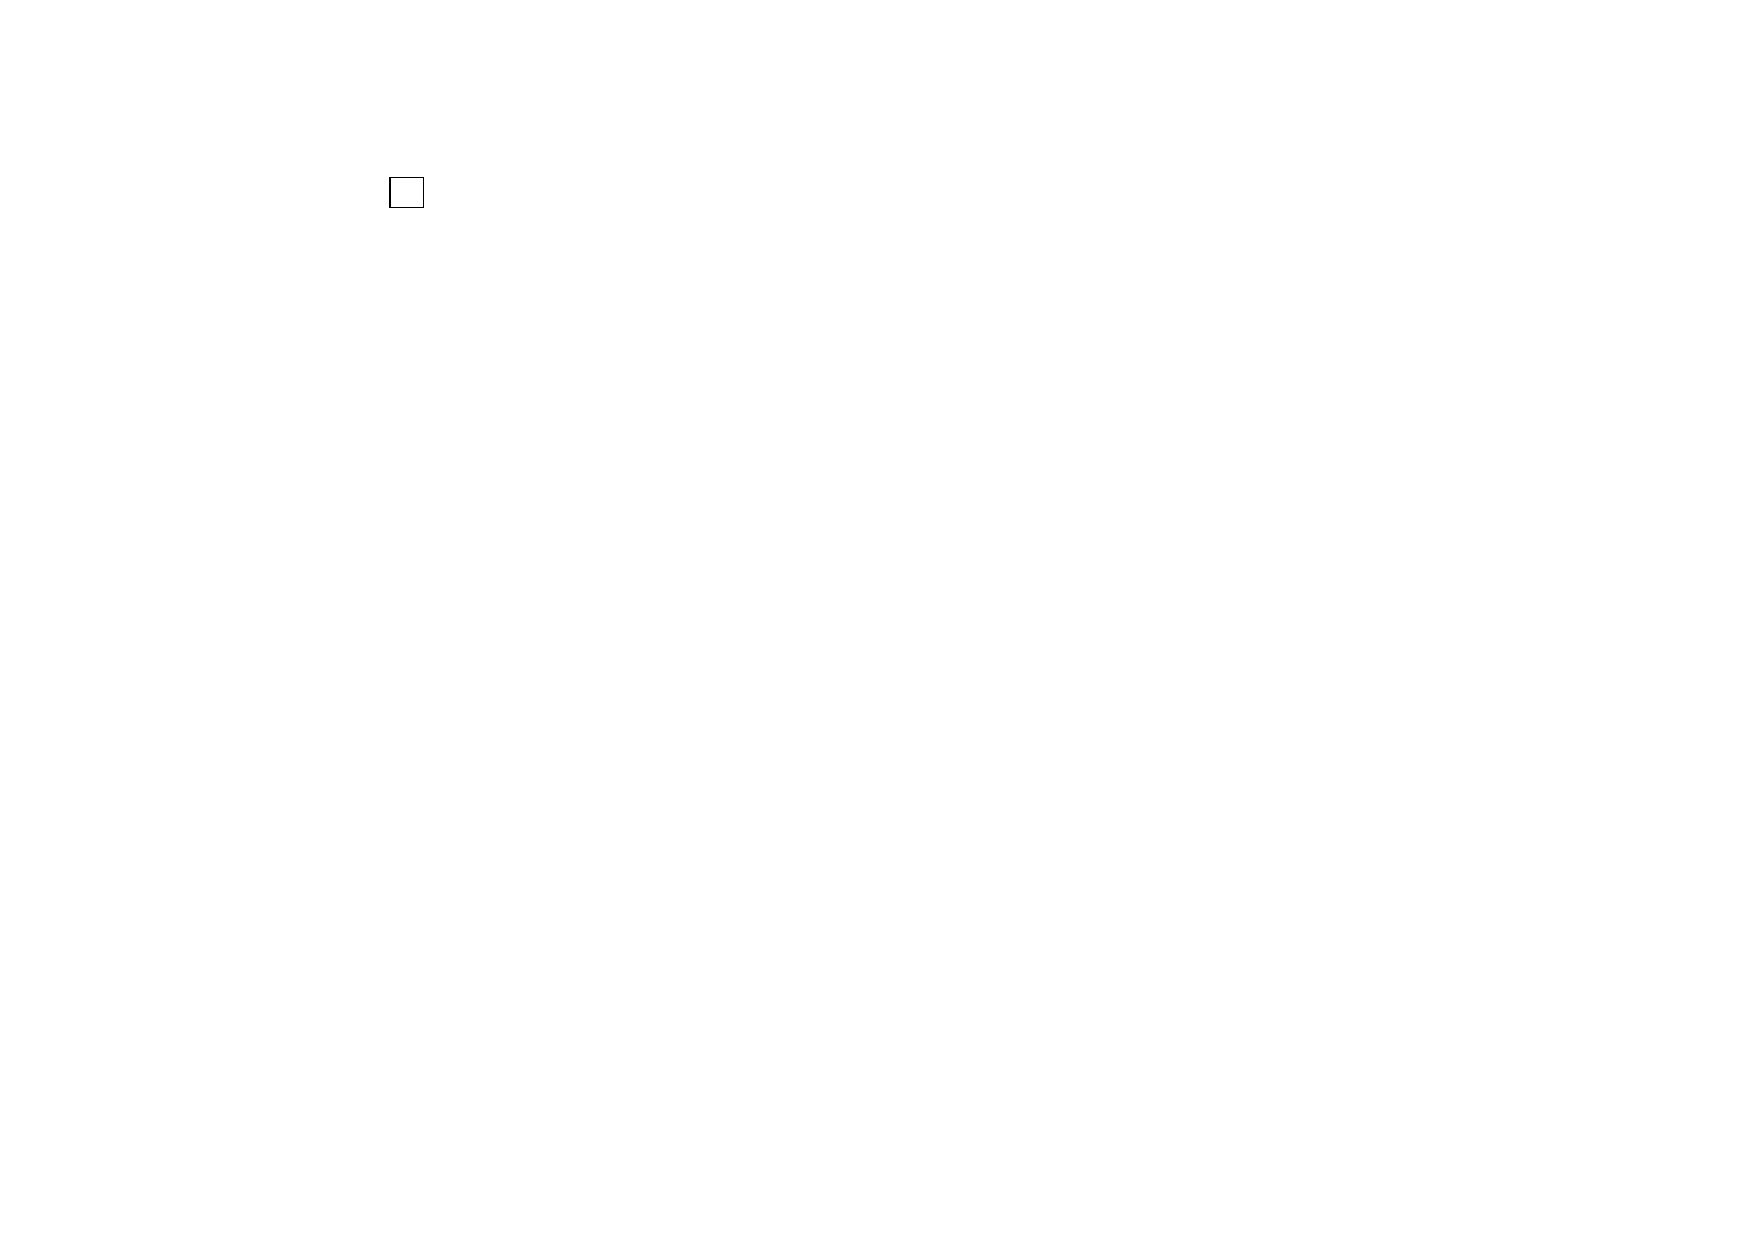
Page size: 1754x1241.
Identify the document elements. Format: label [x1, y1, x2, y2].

table_header [391, 178, 423, 207]
